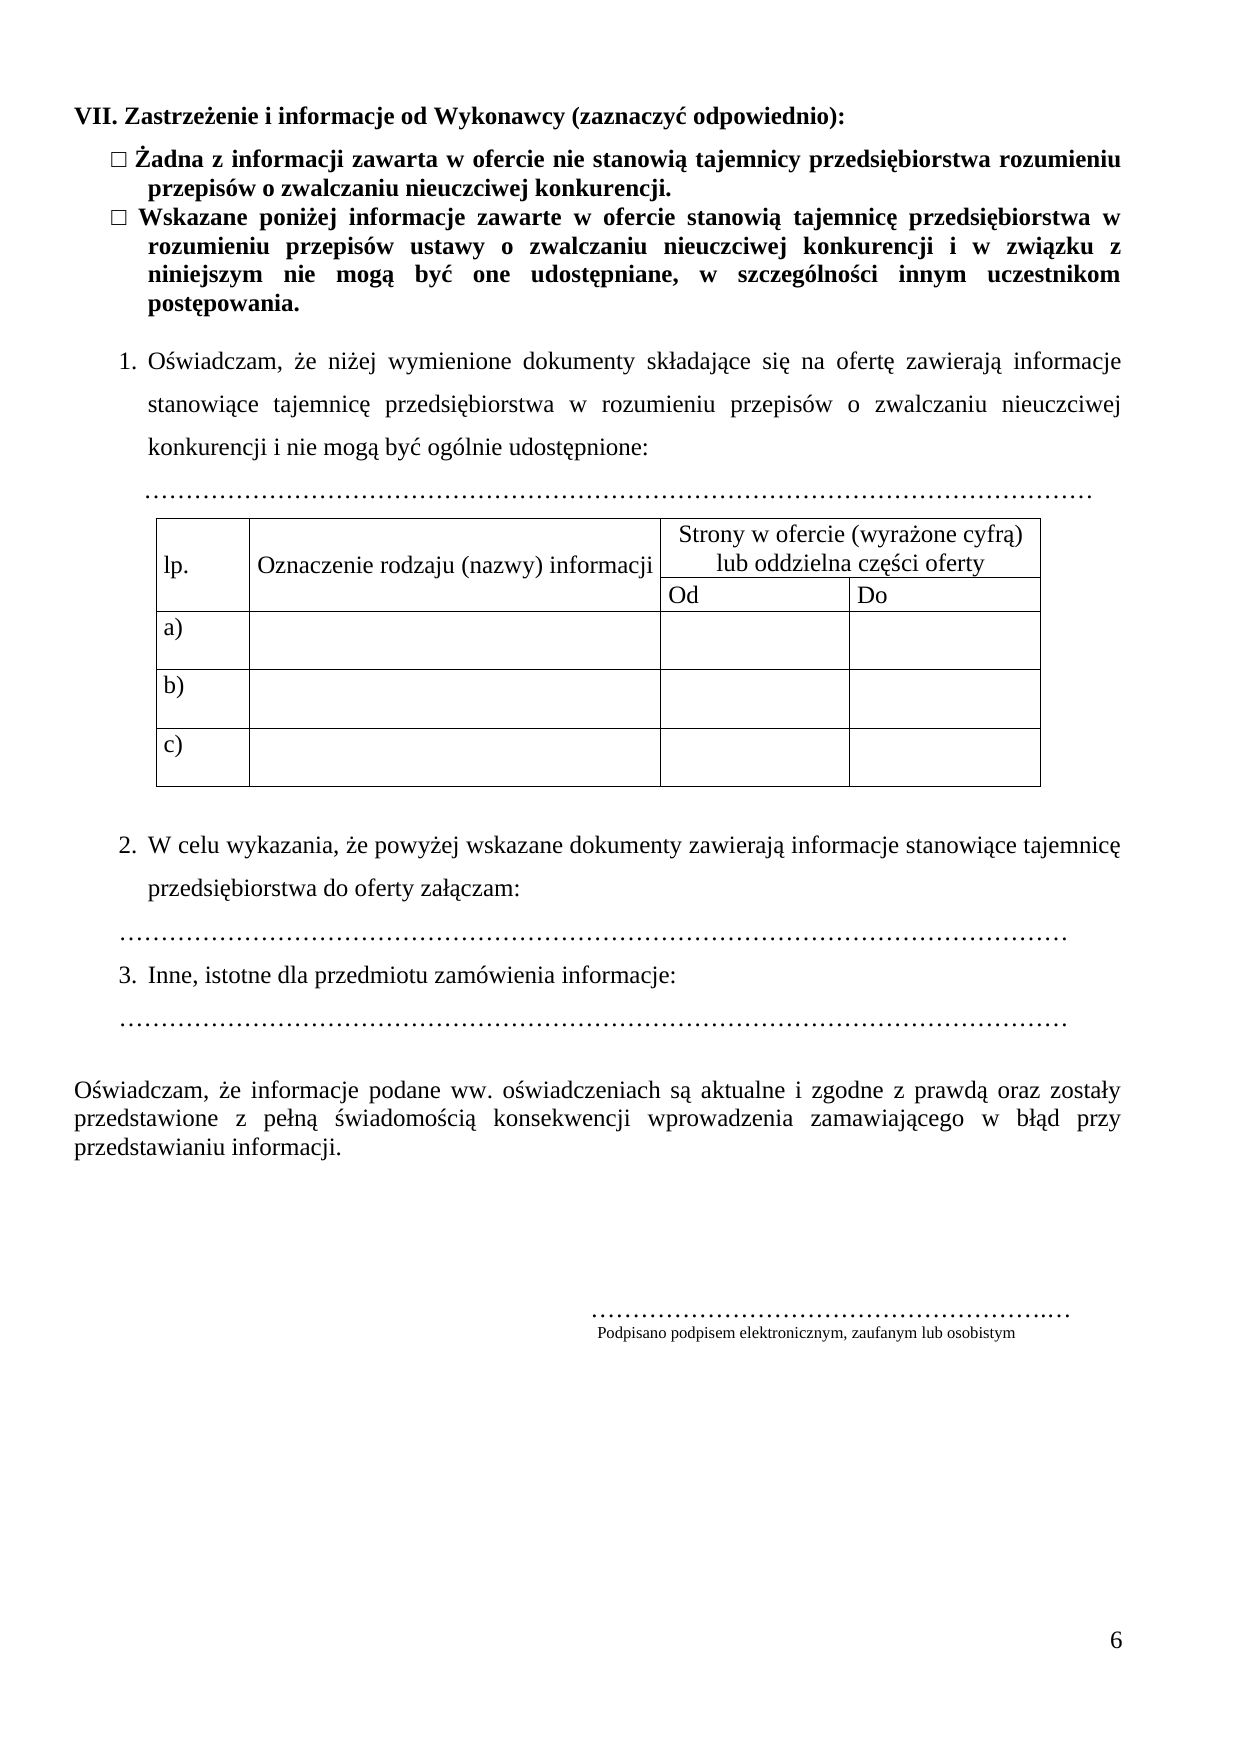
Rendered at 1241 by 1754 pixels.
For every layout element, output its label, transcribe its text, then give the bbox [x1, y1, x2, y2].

table_cell [250, 612, 660, 669]
table_cell [157, 612, 249, 669]
table_header Strony w ofercie (wyrażone cyfrą) lub oddzielna części oferty [661, 519, 1040, 577]
table_cell [850, 612, 1040, 669]
table_cell [661, 729, 849, 786]
text …………………………………………………………………………………………………… [118, 1003, 1122, 1032]
text □ Wskazane poniżej informacje zawarte w ofercie stanowią tajemnicę przedsiębiorstwa w rozumieniu przepisów ustawy o zwalczaniu nieuczciwej konkurencji i w związku z niniejszym nie mogą być one udostępniane, w szczególności innym uczestnikom postępowania. [111, 202, 1122, 317]
list …………………………………………………………………………………………………… [118, 917, 1122, 945]
text □ Żadna z informacji zawarta w ofercie nie stanowią tajemnicy przedsiębiorstwa rozumieniu przepisów o zwalczaniu nieuczciwej konkurencji. [111, 144, 1122, 202]
text Podpisano podpisem elektronicznym, zaufanym lub osobistym [74, 1323, 1122, 1342]
text …………………………………………………………………………………………………… [118, 475, 1122, 504]
table_cell [661, 612, 849, 669]
table_cell [250, 729, 660, 786]
list Oświadczam, że niżej wymienione dokumenty składające się na ofertę zawierają informacje stanowiące tajemnicę przedsiębiorstwa w rozumieniu przepisów o zwalczaniu nieuczciwej konkurencji i nie mogą być ogólnie udostępnione: [118, 346, 1122, 461]
list Inne, istotne dla przedmiotu zamówienia informacje: [118, 960, 1122, 988]
table_cell [850, 729, 1040, 786]
table_cell [661, 670, 849, 728]
table_cell Do [850, 578, 1040, 611]
text Oświadczam, że informacje podane ww. oświadczeniach są aktualne i zgodne z prawdą oraz zostały przedstawione z pełną świadomością konsekwencji wprowadzenia zamawiającego w błąd przy przedstawianiu informacji. [74, 1075, 1122, 1161]
table_cell [850, 670, 1040, 728]
table_cell Od [661, 578, 849, 611]
list W celu wykazania, że powyżej wskazane dokumenty zawierają informacje stanowiące tajemnicę przedsiębiorstwa do oferty załączam: [118, 830, 1122, 902]
table_cell [157, 729, 249, 786]
text ……………………………………………….… [74, 1294, 1122, 1323]
text VII. Zastrzeżenie i informacje od Wykonawcy (zaznaczyć odpowiednio): [74, 101, 1122, 130]
table_cell [250, 670, 660, 728]
table_header lp. [157, 519, 249, 611]
table_header Oznaczenie rodzaju (nazwy) informacji [250, 519, 660, 611]
table_cell [157, 670, 249, 728]
